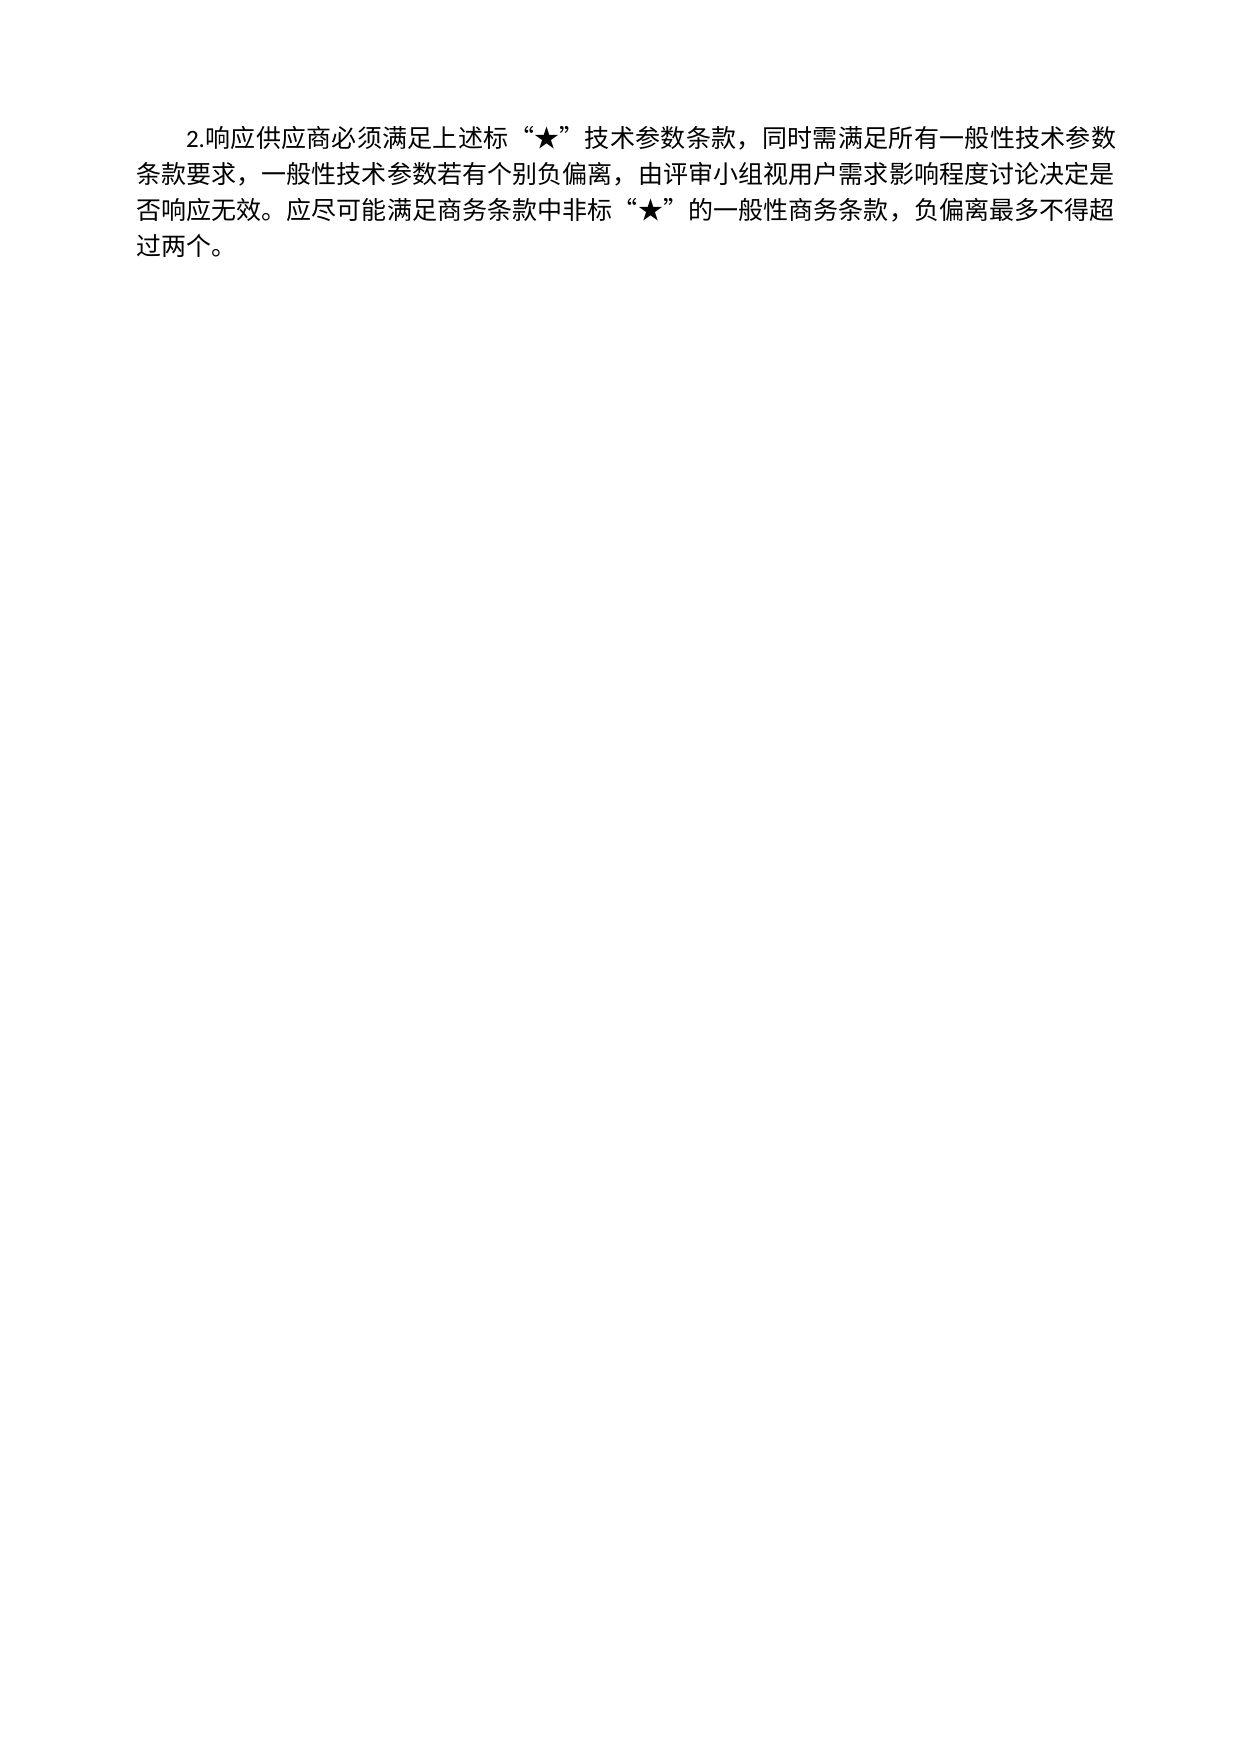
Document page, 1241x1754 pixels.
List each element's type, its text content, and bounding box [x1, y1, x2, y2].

list 2.响应供应商必须满足上述标“★”技术参数条款，同时需满足所有一般性技术参数条款要求，一般性技术参数若有个别负偏离，由评审小组视用户需求影响程度讨论决定是否响应无效。应尽可能满足商务条款中非标“★”的一般性商务条款，负偏离最多不得超过两个。 [136, 118, 1116, 263]
